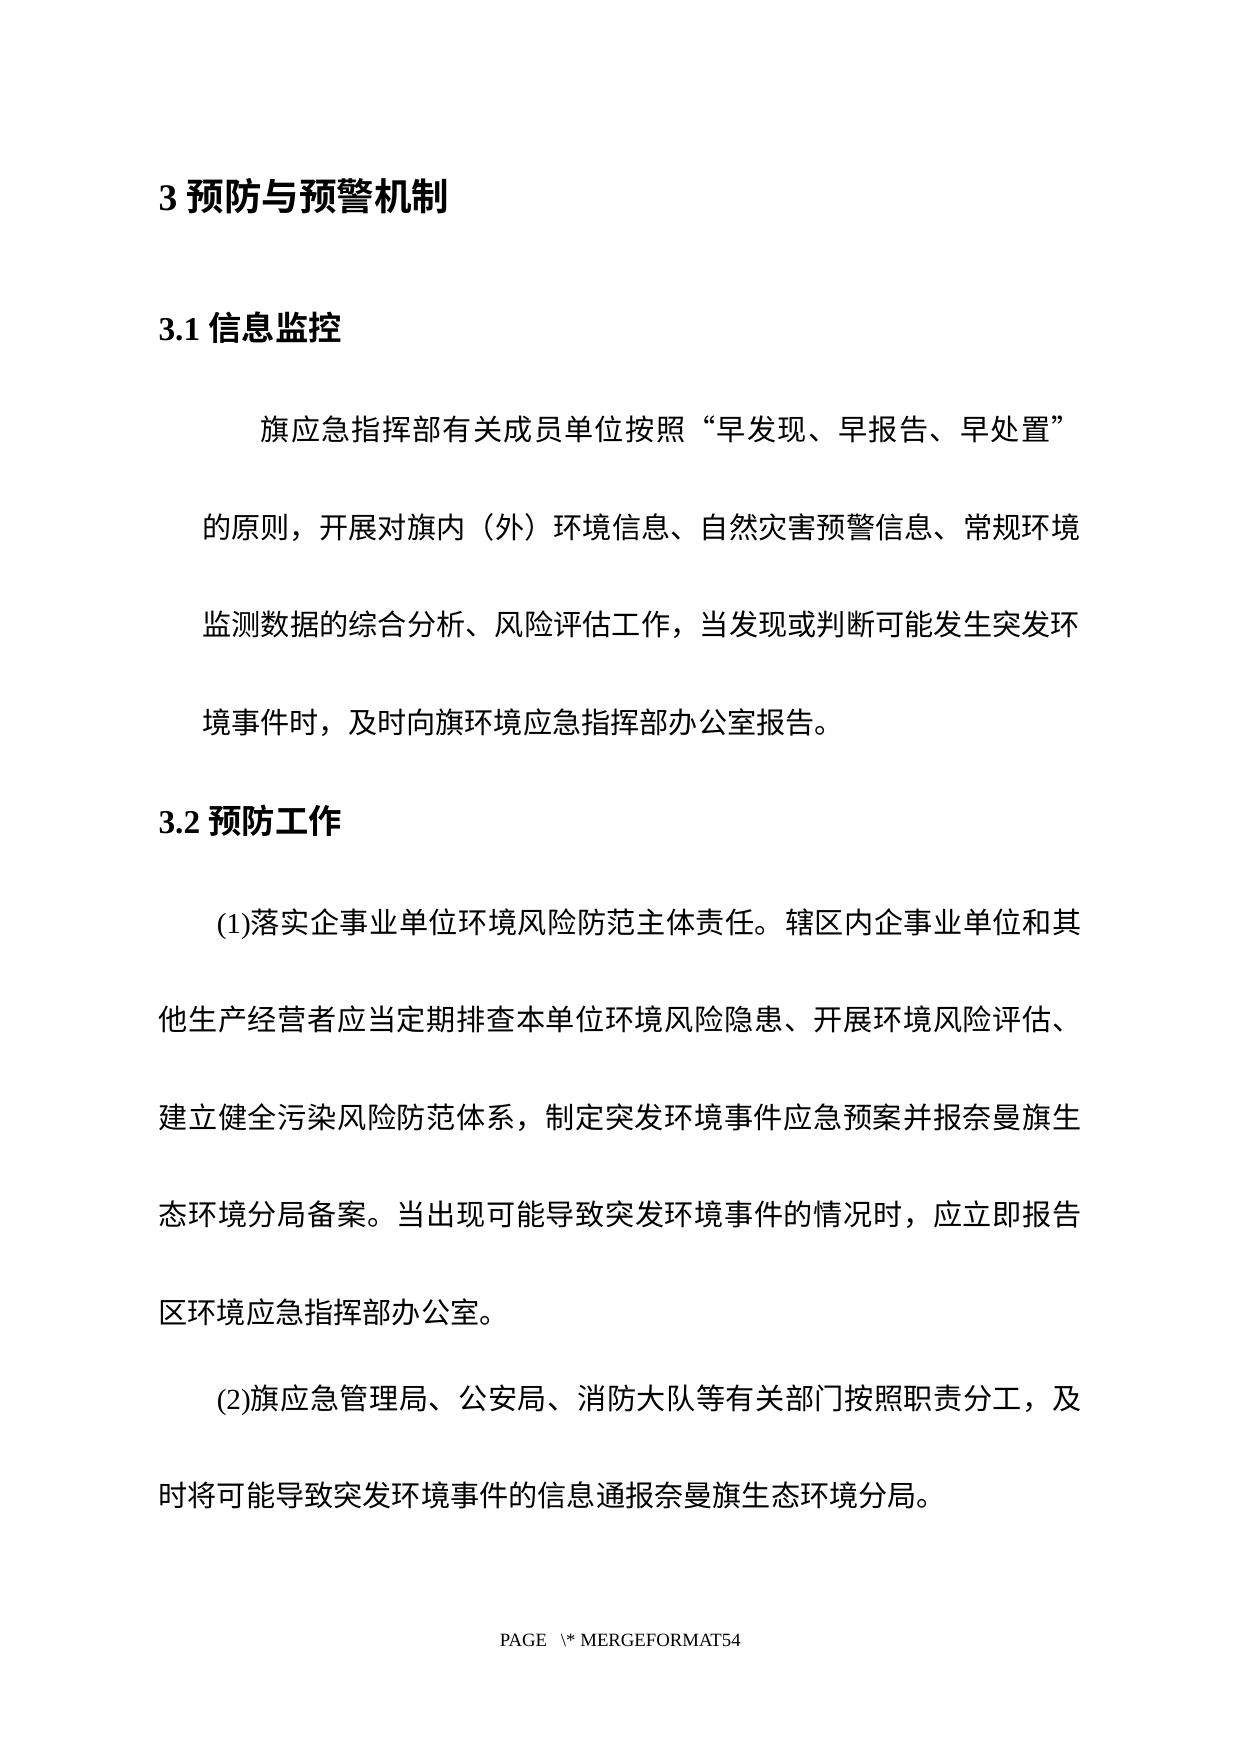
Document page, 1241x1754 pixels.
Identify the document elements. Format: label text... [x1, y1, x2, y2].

subtitle 预防与预警机制 [158, 162, 1082, 227]
subtitle 预防工作 [158, 786, 1082, 851]
list 旗应急管理局、公安局、消防大队等有关部门按照职责分工，及时将可能导致突发环境事件的信息通报奈曼旗生态环境分局。 [158, 1364, 1082, 1527]
list 落实企事业单位环境风险防范主体责任。辖区内企事业单位和其他生产经营者应当定期排查本单位环境风险隐患、开展环境风险评估、建立健全污染风险防范体系，制定突发环境事件应急预案并报奈曼旗生态环境分局备案。当出现可能导致突发环境事件的情况时，应立即报告区环境应急指挥部办公室。 [158, 888, 1082, 1343]
subtitle 信息监控 [158, 294, 1082, 359]
text 旗应急指挥部有关成员单位按照“早发现、早报告、早处置” 的原则，开展对旗内（外）环境信息、自然灾害预警信息、常规环境监测数据的综合分析、风险评估工作，当发现或判断可能发生突发环境事件时，及时向旗环境应急指挥部办公室报告。 [202, 395, 1082, 753]
